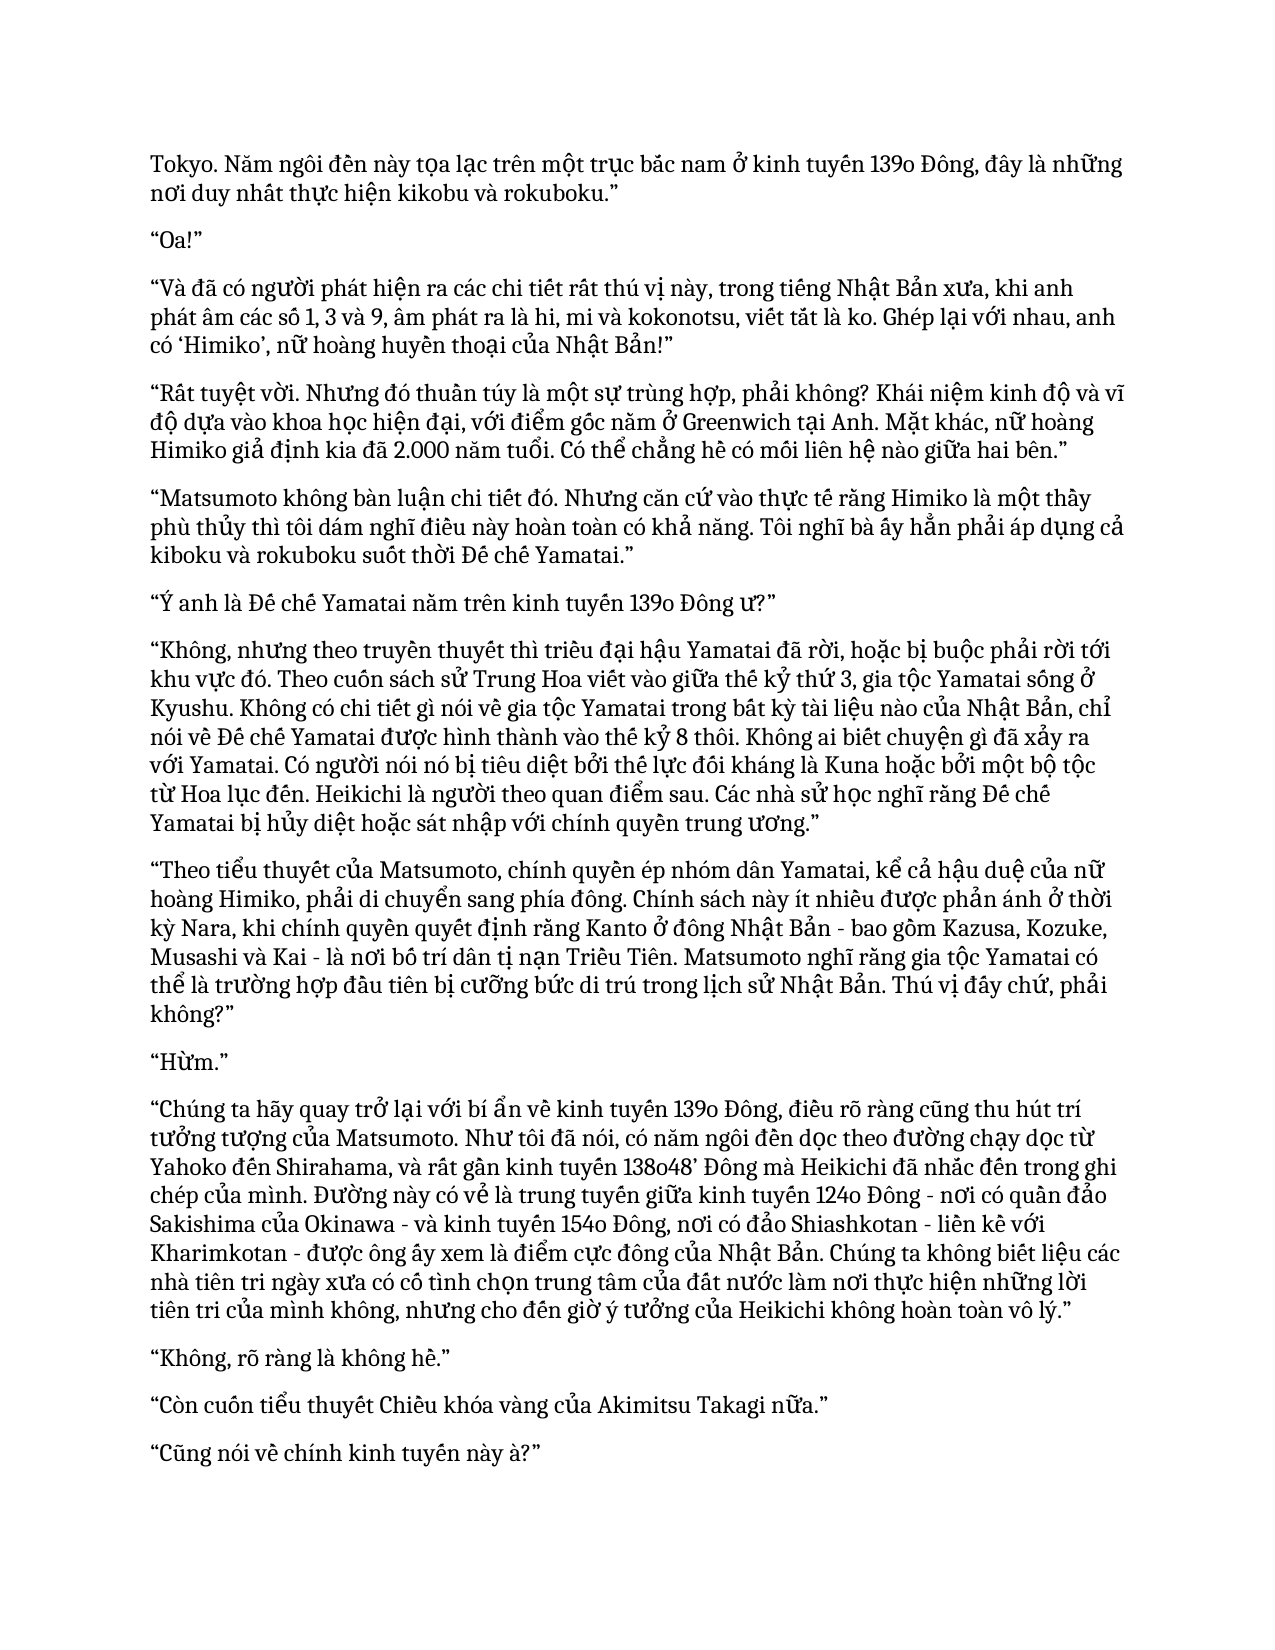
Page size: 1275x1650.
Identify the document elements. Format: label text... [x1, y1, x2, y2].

text “Ý anh là Đế chế Yamatai nằm trên kinh tuyến 139o Đông ư?” [150, 589, 1125, 617]
text “Chúng ta hãy quay trở lại với bí ẩn về kinh tuyến 139o Đông, điều rõ ràng cũng thu hút trí tưởng tượng của Matsumoto. Như tôi đã nói, có năm ngôi đền dọc theo đường chạy dọc từ Yahoko đến Shirahama, và rất gần kinh tuyến 138o48’ Đông mà Heikichi đã nhắc đến trong ghi chép của mình. Đường này có vẻ là trung tuyến giữa kinh tuyến 124o Đông - nơi có quần đảo Sakishima của Okinawa - và kinh tuyến 154o Đông, nơi có đảo Shiashkotan - liền kề với Kharimkotan - được ông ấy xem là điểm cực đông của Nhật Bản. Chúng ta không biết liệu các nhà tiên tri ngày xưa có cố tình chọn trung tâm của đất nước làm nơi thực hiện những lời tiên tri của mình không, nhưng cho đến giờ ý tưởng của Heikichi không hoàn toàn vô lý.” [150, 1095, 1125, 1325]
text “Hừm.” [150, 1047, 1125, 1076]
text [150, 150, 1125, 207]
text “Không, rõ ràng là không hề.” [150, 1344, 1125, 1372]
text “Oa!” [150, 226, 1125, 255]
text “Không, nhưng theo truyền thuyết thì triều đại hậu Yamatai đã rời, hoặc bị buộc phải rời tới khu vực đó. Theo cuốn sách sử Trung Hoa viết vào giữa thế kỷ thứ 3, gia tộc Yamatai sống ở Kyushu. Không có chi tiết gì nói về gia tộc Yamatai trong bất kỳ tài liệu nào của Nhật Bản, chỉ nói về Đế chế Yamatai được hình thành vào thế kỷ 8 thôi. Không ai biết chuyện gì đã xảy ra với Yamatai. Có người nói nó bị tiêu diệt bởi thế lực đối kháng là Kuna hoặc bởi một bộ tộc từ Hoa lục đến. Heikichi là người theo quan điểm sau. Các nhà sử học nghĩ rằng Đế chế Yamatai bị hủy diệt hoặc sát nhập với chính quyền trung ương.” [150, 636, 1125, 837]
text “Và đã có người phát hiện ra các chi tiết rất thú vị này, trong tiếng Nhật Bản xưa, khi anh phát âm các số 1, 3 và 9, âm phát ra là hi, mi và kokonotsu, viết tắt là ko. Ghép lại với nhau, anh có ‘Himiko’, nữ hoàng huyền thoại của Nhật Bản!” [150, 274, 1125, 360]
text “Theo tiểu thuyết của Matsumoto, chính quyền ép nhóm dân Yamatai, kể cả hậu duệ của nữ hoàng Himiko, phải di chuyển sang phía đông. Chính sách này ít nhiều được phản ánh ở thời kỳ Nara, khi chính quyền quyết định rằng Kanto ở đông Nhật Bản - bao gồm Kazusa, Kozuke, Musashi và Kai - là nơi bố trí dân tị nạn Triều Tiên. Matsumoto nghĩ rằng gia tộc Yamatai có thể là trường hợp đầu tiên bị cưỡng bức di trú trong lịch sử Nhật Bản. Thú vị đấy chứ, phải không?” [150, 856, 1125, 1029]
text “Cũng nói về chính kinh tuyến này à?” [150, 1439, 1125, 1467]
text “Còn cuốn tiểu thuyết Chiều khóa vàng của Akimitsu Takagi nữa.” [150, 1391, 1125, 1420]
text “Rất tuyệt vời. Nhưng đó thuần túy là một sự trùng hợp, phải không? Khái niệm kinh độ và vĩ độ dựa vào khoa học hiện đại, với điểm gốc nằm ở Greenwich tại Anh. Mặt khác, nữ hoàng Himiko giả định kia đã 2.000 năm tuổi. Có thể chẳng hề có mối liên hệ nào giữa hai bên.” [150, 379, 1125, 465]
text “Matsumoto không bàn luận chi tiết đó. Nhưng căn cứ vào thực tế rằng Himiko là một thầy phù thủy thì tôi dám nghĩ điều này hoàn toàn có khả năng. Tôi nghĩ bà ấy hẳn phải áp dụng cả kiboku và rokuboku suốt thời Đế chế Yamatai.” [150, 484, 1125, 570]
